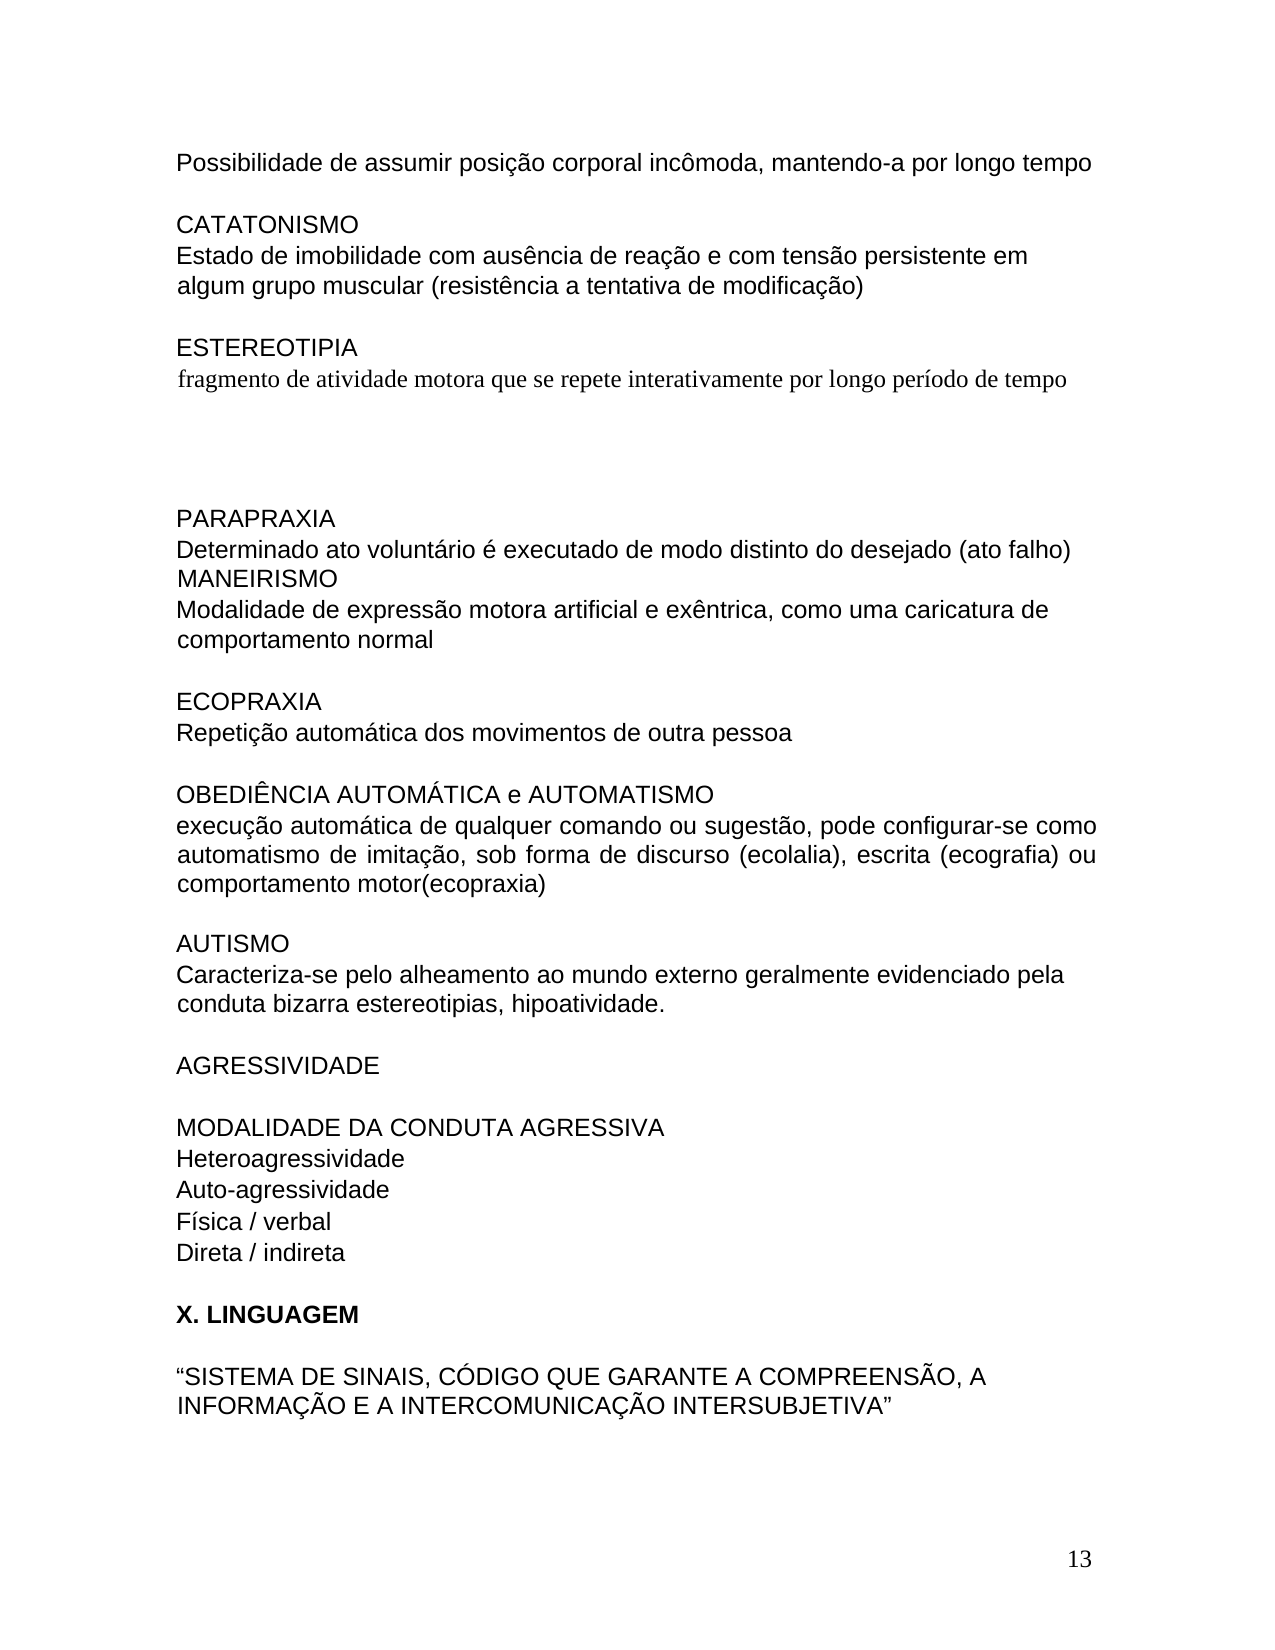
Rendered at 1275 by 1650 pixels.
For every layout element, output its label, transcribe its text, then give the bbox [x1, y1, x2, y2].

text CATATONISMO [176, 210, 1098, 239]
text Possibilidade de assumir posição corporal incômoda, mantendo-a por longo tempo [176, 148, 1098, 177]
text Física / verbal [176, 1207, 1098, 1235]
text Repetição automática dos movimentos de outra pessoa [176, 718, 1098, 747]
text Modalidade de expressão motora artificial e exêntrica, como uma caricatura de comportamento normal [176, 596, 1098, 654]
text AUTISMO [176, 929, 1098, 957]
text fragmento de atividade motora que se repete interativamente por longo período de tempo [177, 364, 1098, 392]
text execução automática de qualquer comando ou sugestão, pode configurar-se como automatismo de imitação, sob forma de discurso (ecolalia), escrita (ecografia) ou comportamento motor(ecopraxia) [176, 811, 1099, 898]
text OBEDIÊNCIA AUTOMÁTICA e AUTOMATISMO [176, 780, 1098, 809]
text Caracteriza-se pelo alheamento ao mundo externo geralmente evidenciado pela conduta bizarra estereotipias, hipoatividade. [176, 960, 1098, 1018]
text Heteroagressividade [176, 1144, 1098, 1173]
subtitle LINGUAGEM [176, 1300, 1098, 1328]
text “SISTEMA DE SINAIS, CÓDIGO QUE GARANTE A COMPREENSÃO, A INFORMAÇÃO E A INTERCOMUNICAÇÃO INTERSUBJETIVA” [176, 1362, 1098, 1420]
text PARAPRAXIA [176, 504, 1098, 533]
text Auto-agressividade [176, 1176, 1098, 1204]
text MODALIDADE DA CONDUTA AGRESSIVA [176, 1113, 1098, 1142]
text Determinado ato voluntário é executado de modo distinto do desejado (ato falho) MANEIRISMO [176, 535, 1098, 593]
text ESTEREOTIPIA [176, 333, 1098, 361]
text Direta / indireta [176, 1238, 1098, 1266]
text ECOPRAXIA [176, 687, 1098, 716]
text Estado de imobilidade com ausência de reação e com tensão persistente em algum grupo muscular (resistência a tentativa de modificação) [176, 241, 1098, 299]
text AGRESSIVIDADE [176, 1051, 1098, 1080]
